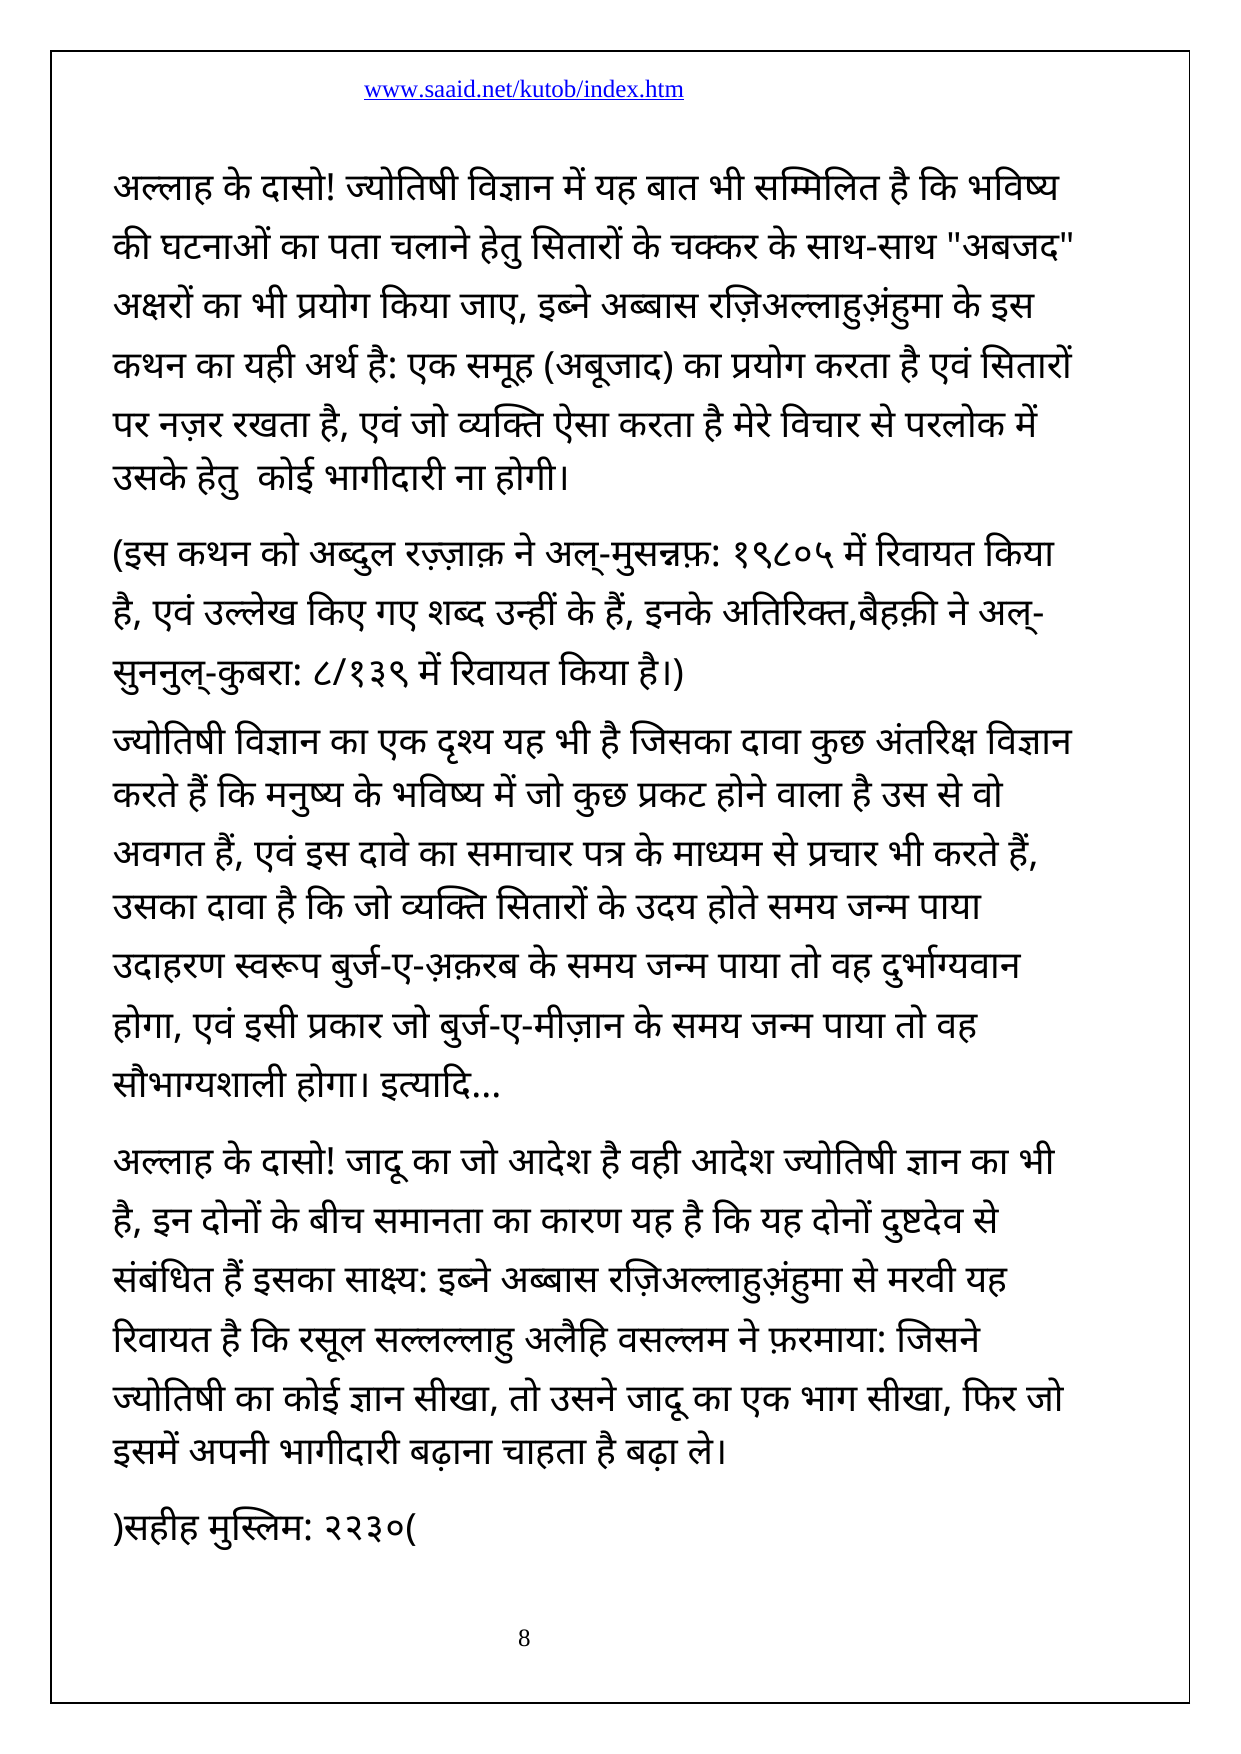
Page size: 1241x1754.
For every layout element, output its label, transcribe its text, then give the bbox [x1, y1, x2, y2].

text ज्योतिषी विज्ञान का एक दृश्य यह भी है जिसका दावा कुछ अंतरिक्ष विज्ञान करते हैं कि मनुष्य के भविष्य में जो कुछ प्रकट होने वाला है उस से वो अवगत हैं, एवं इस दावे का समाचार पत्र के माध्यम से प्रचार भी करते हैं, उसका दावा है कि जो व्यक्ति सितारों के उदय होते समय जन्म पाया उदाहरण स्वरूप बुर्ज-ए-अ़क़रब के समय जन्म पाया तो वह दुर्भाग्यवान होगा, एवं इसी प्रकार जो बुर्ज-ए-मीज़ान के समय जन्म पाया तो वह सौभाग्यशाली होगा। इत्यादि... [112, 721, 1093, 1113]
text (इस कथन को अब्दुल रज़्ज़ाक़ ने अल्-मुसन्नफ़: १९८०५ में रिवायत किया है, एवं उल्लेख किए गए शब्द उन्हीं के हैं, इनके अतिरिक्त,बैहक़ी ने अल्-सुननुल्-कुबरा: ८/१३९ में रिवायत किया है।) [112, 526, 1093, 700]
text अल्लाह के दासो! ज्योतिषी विज्ञान में यह बात भी सम्मिलित है कि भविष्य की घटनाओं का पता चलाने हेतु सितारों के चक्कर के साथ-साथ "अबजद" अक्षरों का भी प्रयोग किया जाए, इब्ने अब्बास रज़िअल्लाहुअ़ंहुमा के इस कथन का यही अर्थ है: एक समूह (अबूजाद) का प्रयोग करता है एवं सितारों पर नज़र रखता है, एवं जो व्यक्ति ऐसा करता है मेरे विचार से परलोक में उसके हेतु कोई भागीदारी ना होगी। [112, 160, 1093, 506]
text )सहीह मुस्लिम: २२३०( [112, 1500, 1093, 1555]
text अल्लाह के दासो! जादू का जो आदेश है वही आदेश ज्योतिषी ज्ञान का भी है, इन दोनों के बीच समानता का कारण यह है कि यह दोनों दुष्टदेव से संबंधित हैं इसका साक्ष्य: इब्ने अब्बास रज़िअल्लाहुअ़ंहुमा से मरवी यह रिवायत है कि रसूल सल्लल्लाहु अलैहि वसल्लम ने फ़रमाया: जिसने ज्योतिषी का कोई ज्ञान सीखा, तो उसने जादू का एक भाग सीखा, फिर जो इसमें अपनी भागीदारी बढ़ाना चाहता है बढ़ा ले। [112, 1134, 1093, 1479]
